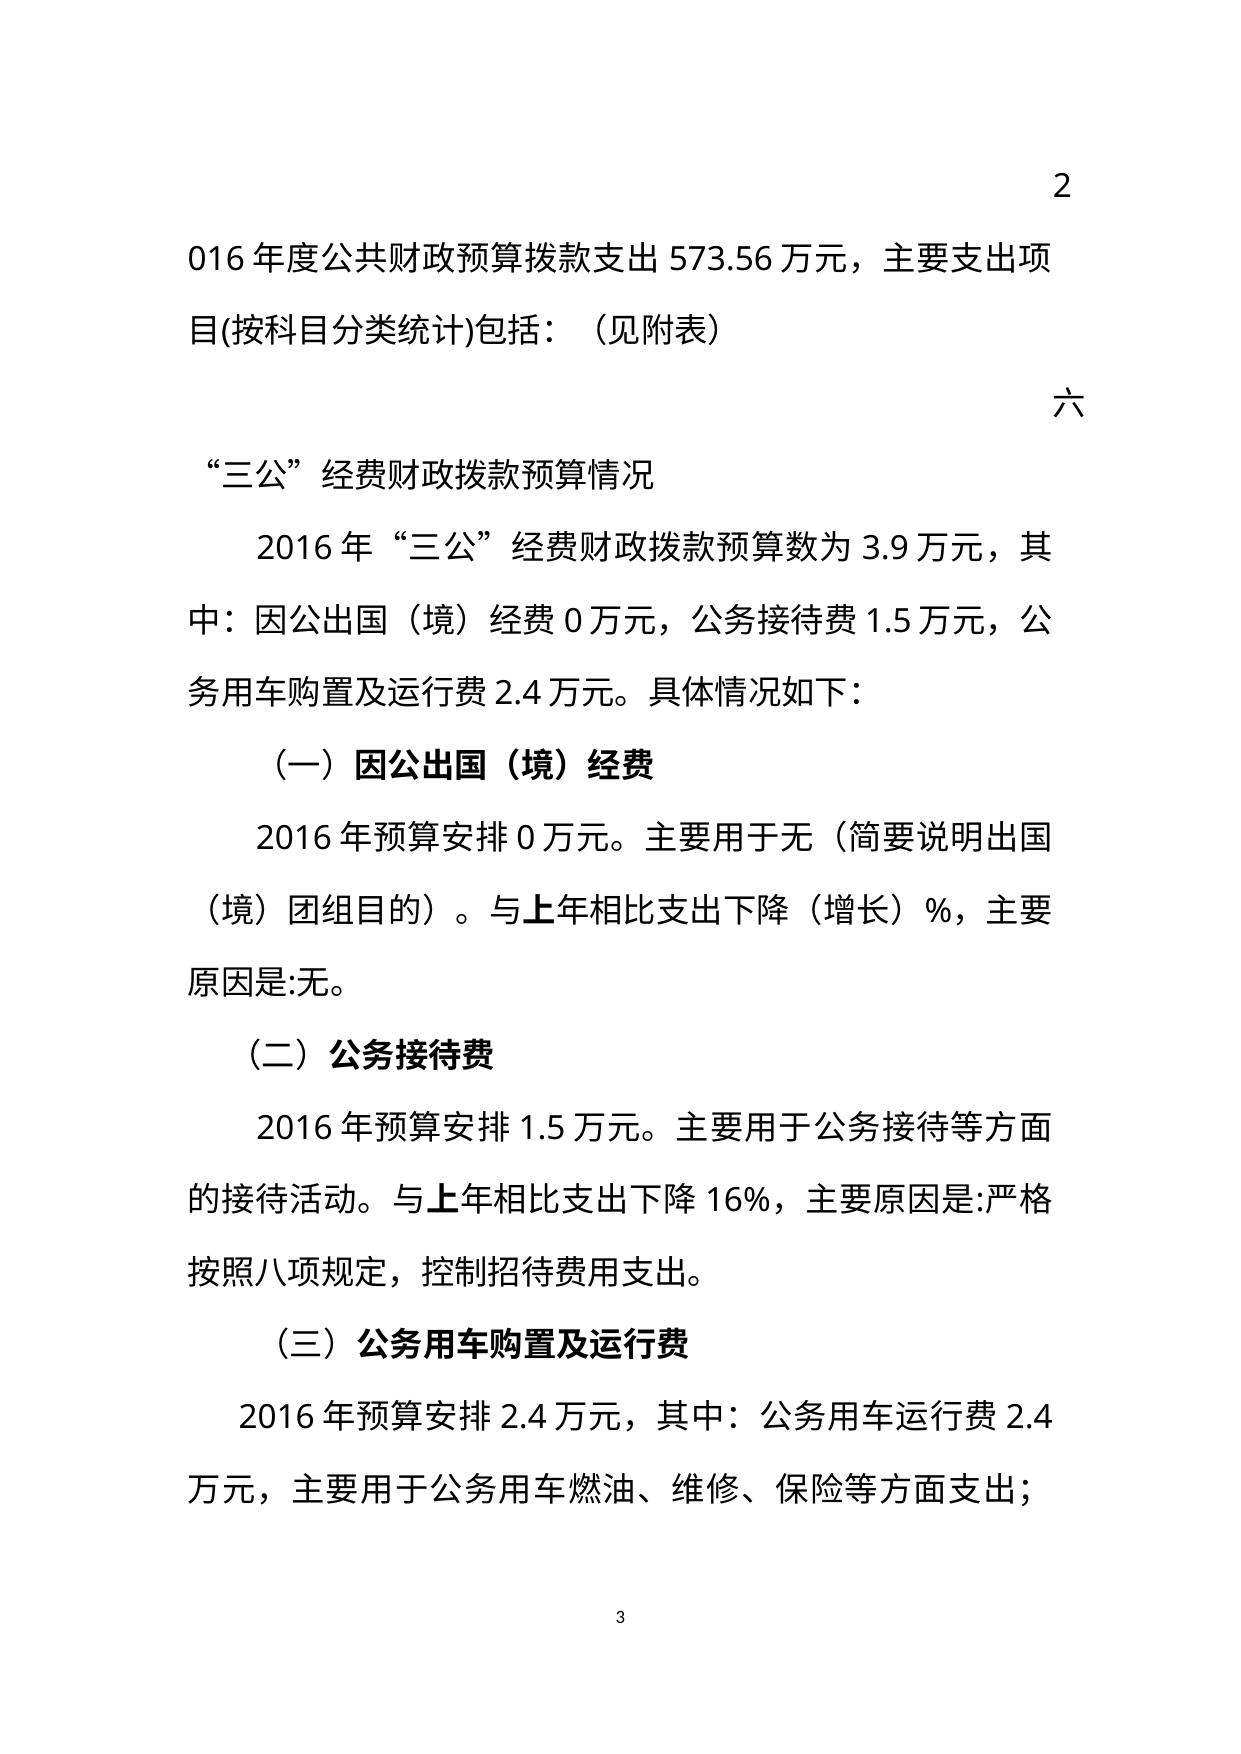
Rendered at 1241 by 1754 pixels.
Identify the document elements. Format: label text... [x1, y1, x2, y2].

text 2016年度公共财政预算拨款支出573.56万元，主要支出项目(按科目分类统计)包括：（见附表） [187, 162, 1053, 352]
text 六“三公”经费财政拨款预算情况 [187, 377, 1053, 497]
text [187, 1318, 1053, 1511]
text 2016年“三公”经费财政拨款预算数为3.9万元，其中：因公出国（境）经费0万元，公务接待费1.5万元，公务用车购置及运行费2.4万元。具体情况如下： （一）因公出国（境）经费 2016年预算安排0万元。主要用于无（简要说明出国（境）团组目的）。与上年相比支出下降（增长）%，主要原因是:无。 （二）公务接待费 2016年预算安排1.5万元。主要用于公务接待等方面的接待活动。与上年相比支出下降16%，主要原因是:严格按照八项规定，控制招待费用支出。 [187, 521, 1053, 1294]
